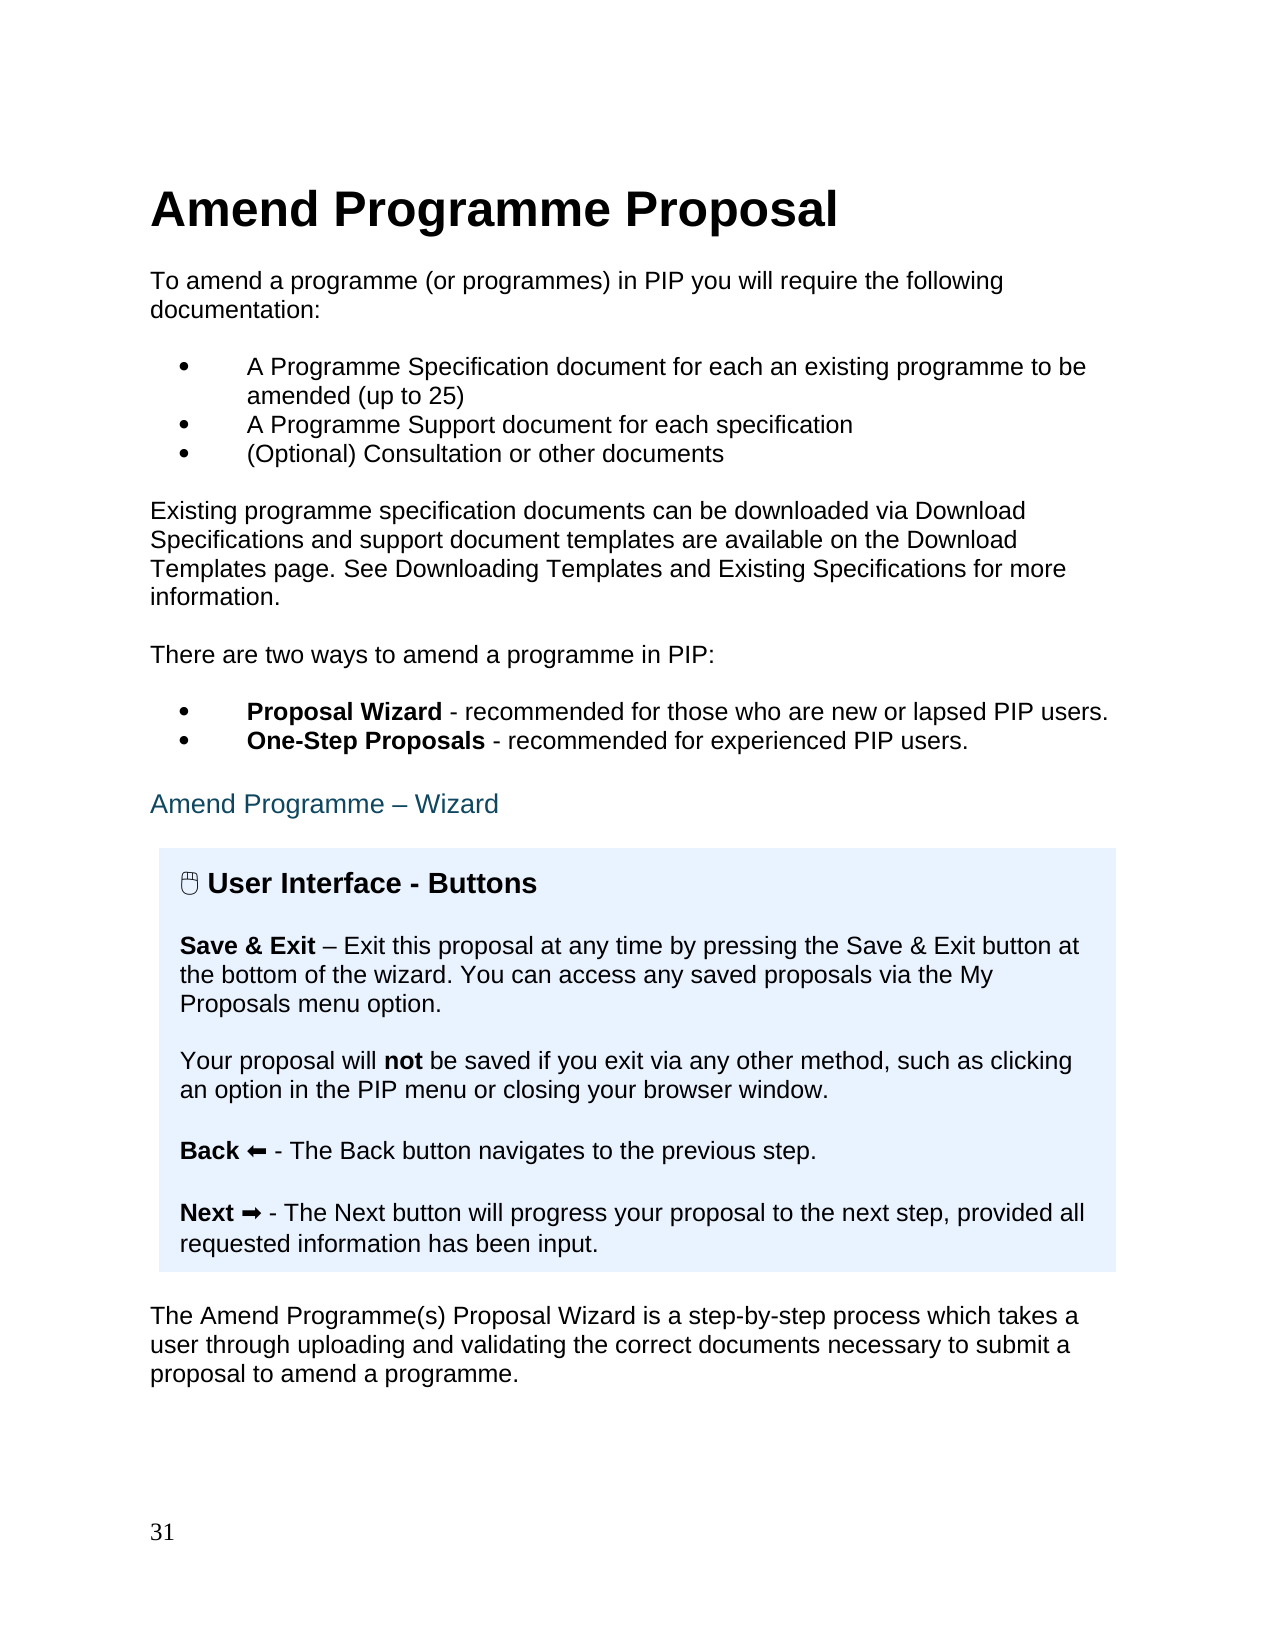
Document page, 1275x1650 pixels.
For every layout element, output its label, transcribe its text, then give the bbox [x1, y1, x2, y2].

subtitle Amend Programme – Wizard [150, 788, 1125, 819]
list (Optional) Consultation or other documents [179, 438, 1125, 467]
text Save & Exit – Exit this proposal at any time by pressing the Save & Exit button at the bottom of the wizard. You can access any saved proposals via the My Proposals menu option. [171, 916, 1104, 1003]
text Your proposal will not be saved if you exit via any other method, such as clicking an option in the PIP menu or closing your browser window. [171, 1031, 1104, 1089]
list A Programme Specification document for each an existing programme to be amended (up to 25) [179, 352, 1125, 410]
text The Amend Programme(s) Proposal Wizard is a step-by-step process which takes a user through uploading and validating the correct documents necessary to submit a proposal to amend a programme. [150, 1301, 1125, 1387]
text To amend a programme (or programmes) in PIP you will require the following documentation: [150, 266, 1125, 323]
list A Programme Support document for each specification [179, 410, 1125, 438]
list Proposal Wizard - recommended for those who are new or lapsed PIP users. [179, 697, 1125, 726]
text Back ⬅️ - The Back button navigates to the previous step. [171, 1118, 1104, 1152]
text There are two ways to amend a programme in PIP: [150, 640, 1125, 669]
text ️ User Interface - Buttons [171, 861, 1104, 888]
text Next ➡️ - The Next button will progress your proposal to the next step, provided all requested information has been input. [171, 1181, 1104, 1260]
text Existing programme specification documents can be downloaded via Download Specifications and support document templates are available on the Download Templates page. See Downloading Templates and Existing Specifications for more information. [150, 496, 1125, 611]
subtitle Amend Programme Proposal [150, 179, 1125, 237]
list One-Step Proposals - recommended for experienced PIP users. [179, 726, 1125, 755]
